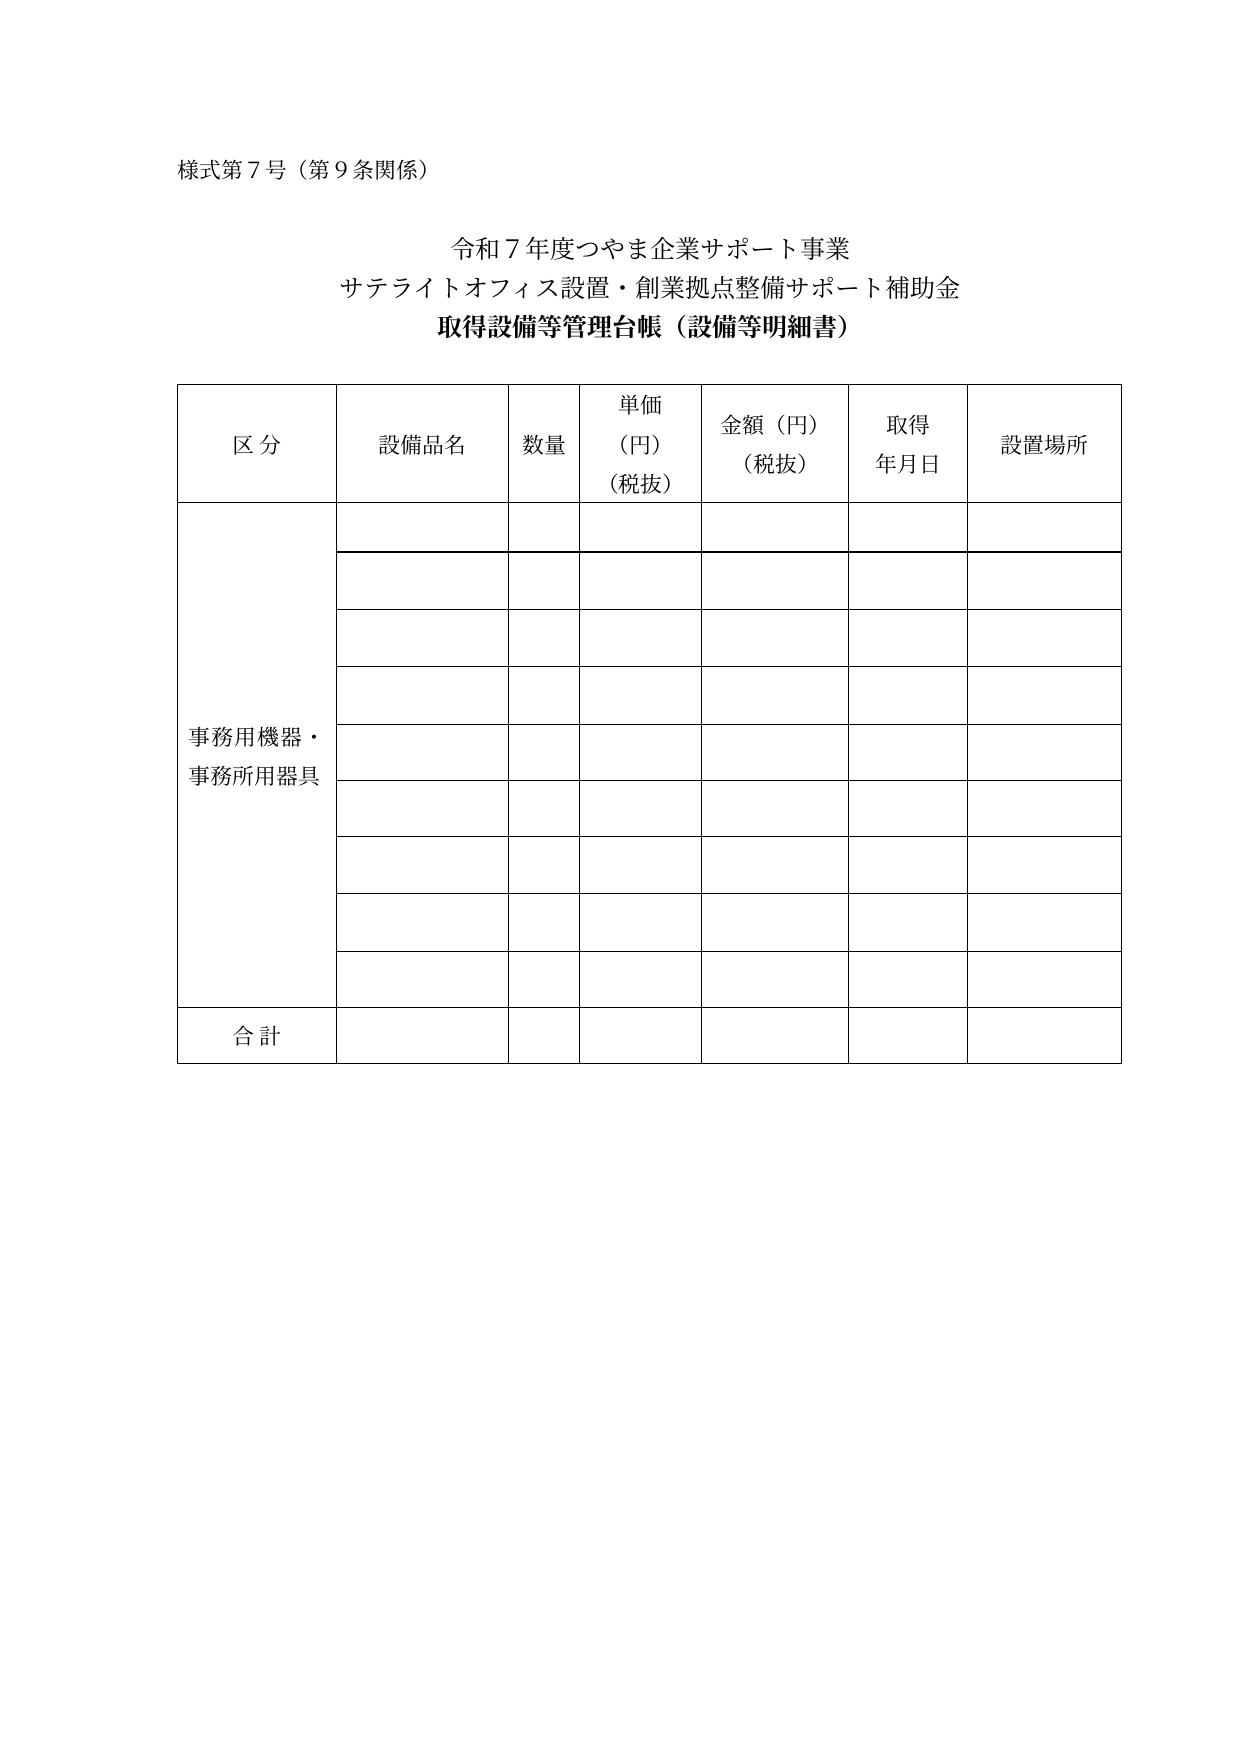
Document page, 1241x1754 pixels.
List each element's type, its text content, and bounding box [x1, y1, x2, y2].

table_cell [509, 553, 579, 609]
table_cell [509, 1008, 579, 1063]
table_cell [509, 503, 579, 551]
table_cell [968, 667, 1121, 724]
table_cell [337, 781, 508, 836]
table_cell [702, 725, 848, 780]
table_cell [702, 837, 848, 893]
table_header 取得 年月日 [849, 385, 967, 502]
table_cell [337, 725, 508, 780]
table_cell [580, 503, 701, 551]
table_header 区 分 [178, 385, 336, 502]
table_cell [702, 781, 848, 836]
table_cell [849, 725, 967, 780]
table_cell [509, 952, 579, 1007]
table_cell [702, 667, 848, 724]
table_cell [702, 894, 848, 951]
table_cell [849, 894, 967, 951]
table_cell [849, 1008, 967, 1063]
table_cell [849, 667, 967, 724]
table_header 金額（円） （税抜） [702, 385, 848, 502]
table_cell [580, 894, 701, 951]
table_cell [509, 667, 579, 724]
table_cell [702, 553, 848, 609]
table_cell [337, 553, 508, 609]
table_cell [580, 725, 701, 780]
table_cell [968, 503, 1121, 551]
table_cell [509, 610, 579, 666]
table_cell [509, 894, 579, 951]
table_cell [849, 952, 967, 1007]
table_cell [849, 503, 967, 551]
table_cell [968, 553, 1121, 609]
table_cell [580, 553, 701, 609]
text 取得設備等管理台帳（設備等明細書） [177, 306, 1122, 345]
text 令和７年度つやま企業サポート事業 [177, 228, 1122, 267]
table_cell 事務用機器・事務所用器具 [178, 503, 336, 1007]
table_cell [337, 667, 508, 724]
text サテライトオフィス設置・創業拠点整備サポート補助金 [177, 267, 1122, 306]
text 様式第７号（第９条関係） [177, 149, 1122, 189]
table_cell [968, 1008, 1121, 1063]
table_cell [968, 725, 1121, 780]
table_cell [968, 894, 1121, 951]
table_cell [580, 837, 701, 893]
table_cell [580, 610, 701, 666]
table_cell [702, 610, 848, 666]
table_cell 合 計 [178, 1008, 336, 1063]
table_header 数量 [509, 385, 579, 502]
table_cell [702, 503, 848, 551]
table_cell [702, 1008, 848, 1063]
table_cell [337, 894, 508, 951]
table_cell [509, 837, 579, 893]
table_cell [580, 952, 701, 1007]
table_cell [849, 837, 967, 893]
table_cell [849, 553, 967, 609]
table_cell [580, 667, 701, 724]
table_header 単価（円） （税抜） [580, 385, 701, 502]
table_header 設置場所 [968, 385, 1121, 502]
table_cell [337, 503, 508, 551]
table_cell [337, 952, 508, 1007]
table_cell [968, 952, 1121, 1007]
table_cell [702, 952, 848, 1007]
table_cell [580, 781, 701, 836]
table_cell [968, 781, 1121, 836]
table_cell [849, 781, 967, 836]
table_header 設備品名 [337, 385, 508, 502]
table_cell [849, 610, 967, 666]
table_cell [509, 781, 579, 836]
table_cell [509, 725, 579, 780]
table_cell [580, 1008, 701, 1063]
table_cell [968, 610, 1121, 666]
table_cell [968, 837, 1121, 893]
table_cell [337, 610, 508, 666]
table_cell [337, 837, 508, 893]
table_cell [337, 1008, 508, 1063]
